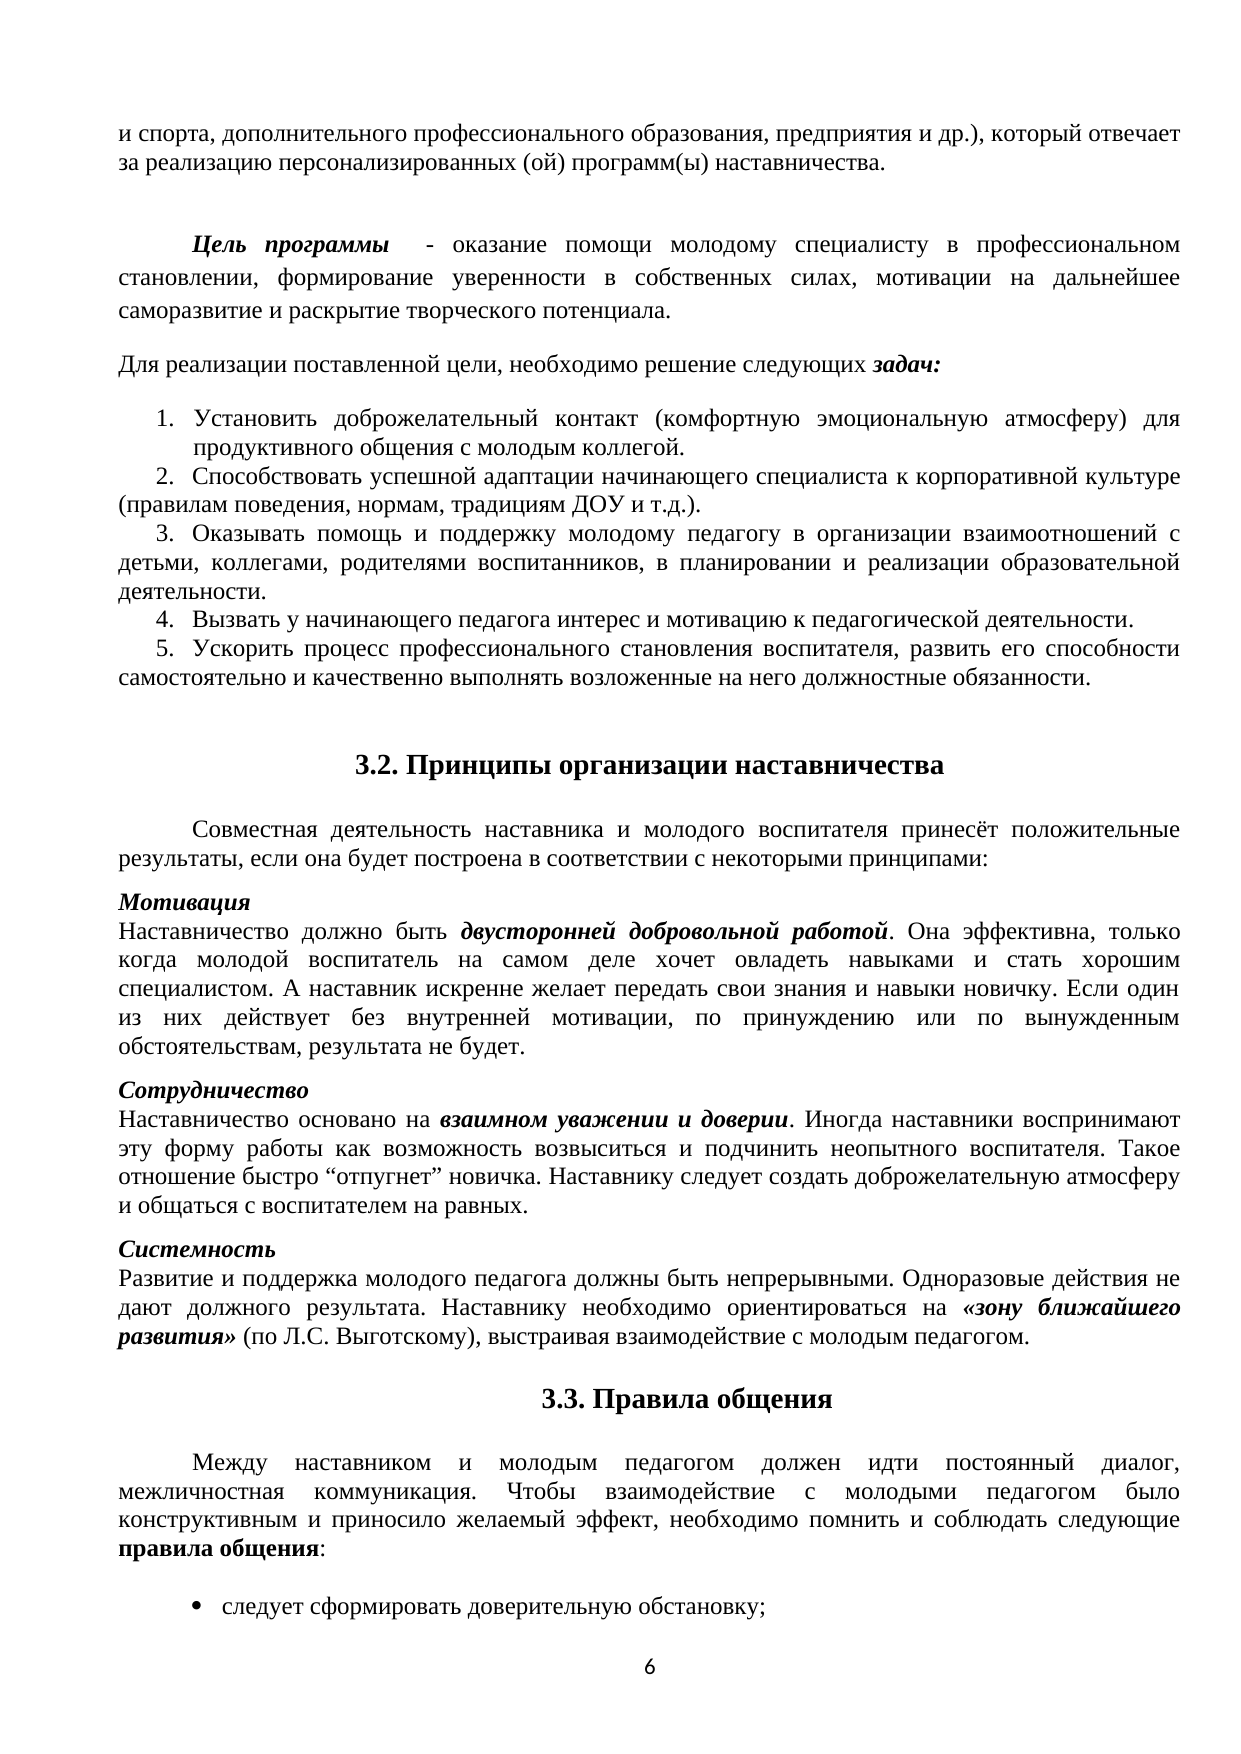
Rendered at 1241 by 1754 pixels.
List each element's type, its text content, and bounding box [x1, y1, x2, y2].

text Мотивация Наставничество должно быть двусторонней добровольной работой. Она эффективна, только когда молодой воспитатель на самом деле хочет овладеть навыками и стать хорошим специалистом. А наставник искренне желает передать свои знания и навыки новичку. Если один из них действует без внутренней мотивации, по принуждению или по вынужденным обстоятельствам, результата не будет. [118, 887, 1181, 1059]
list Оказывать помощь и поддержку молодому педагогу в организации взаимоотношений с детьми, коллегами, родителями воспитанников, в планировании и реализации образовательной деятельности. [118, 518, 1181, 604]
text Системность [118, 1234, 1181, 1263]
list Вызвать у начинающего педагога интерес и мотивацию к педагогической деятельности. [118, 604, 1181, 633]
text Развитие и поддержка молодого педагога должны быть непрерывными. Одноразовые действия не дают должного результата. Наставнику необходимо ориентироваться на «зону ближайшего развития» (по Л.С. Выготскому), выстраивая взаимодействие с молодым педагогом. [118, 1263, 1181, 1350]
list Установить доброжелательный контакт (комфортную эмоциональную атмосферу) для продуктивного общения с молодым коллегой. [156, 403, 1181, 461]
text Для реализации поставленной цели, необходимо решение следующих задач: [118, 349, 1181, 378]
text 3.3. Правила общения [193, 1382, 1181, 1415]
text Цель программы - оказание помощи молодому специалисту в профессиональном становлении, формирование уверенности в собственных силах, мотивации на дальнейшее саморазвитие и раскрытие творческого потенциала. [118, 229, 1181, 324]
text Сотрудничество Наставничество основано на взаимном уважении и доверии. Иногда наставники воспринимают эту форму работы как возможность возвыситься и подчинить неопытного воспитателя. Такое отношение быстро “отпугнет” новичка. Наставнику следует создать доброжелательную атмосферу и общаться с воспитателем на равных. [118, 1075, 1181, 1219]
list Способствовать успешной адаптации начинающего специалиста к корпоративной культуре (правилам поведения, нормам, традициям ДОУ и т.д.). [118, 461, 1181, 518]
list Ускорить процесс профессионального становления воспитателя, развить его способности самостоятельно и качественно выполнять возложенные на него должностные обязанности. [118, 633, 1181, 691]
text 3.2. Принципы организации наставничества [118, 747, 1181, 780]
text Между наставником и молодым педагогом должен идти постоянный диалог, межличностная коммуникация. Чтобы взаимодействие с молодыми педагогом было конструктивным и приносило желаемый эффект, необходимо помнить и соблюдать следующие правила общения: [118, 1447, 1181, 1562]
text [118, 118, 1181, 176]
list следует сформировать доверительную обстановку; [118, 1591, 1181, 1620]
text Совместная деятельность наставника и молодого воспитателя принесёт положительные результаты, если она будет построена в соответствии с некоторыми принципами: [118, 814, 1181, 871]
